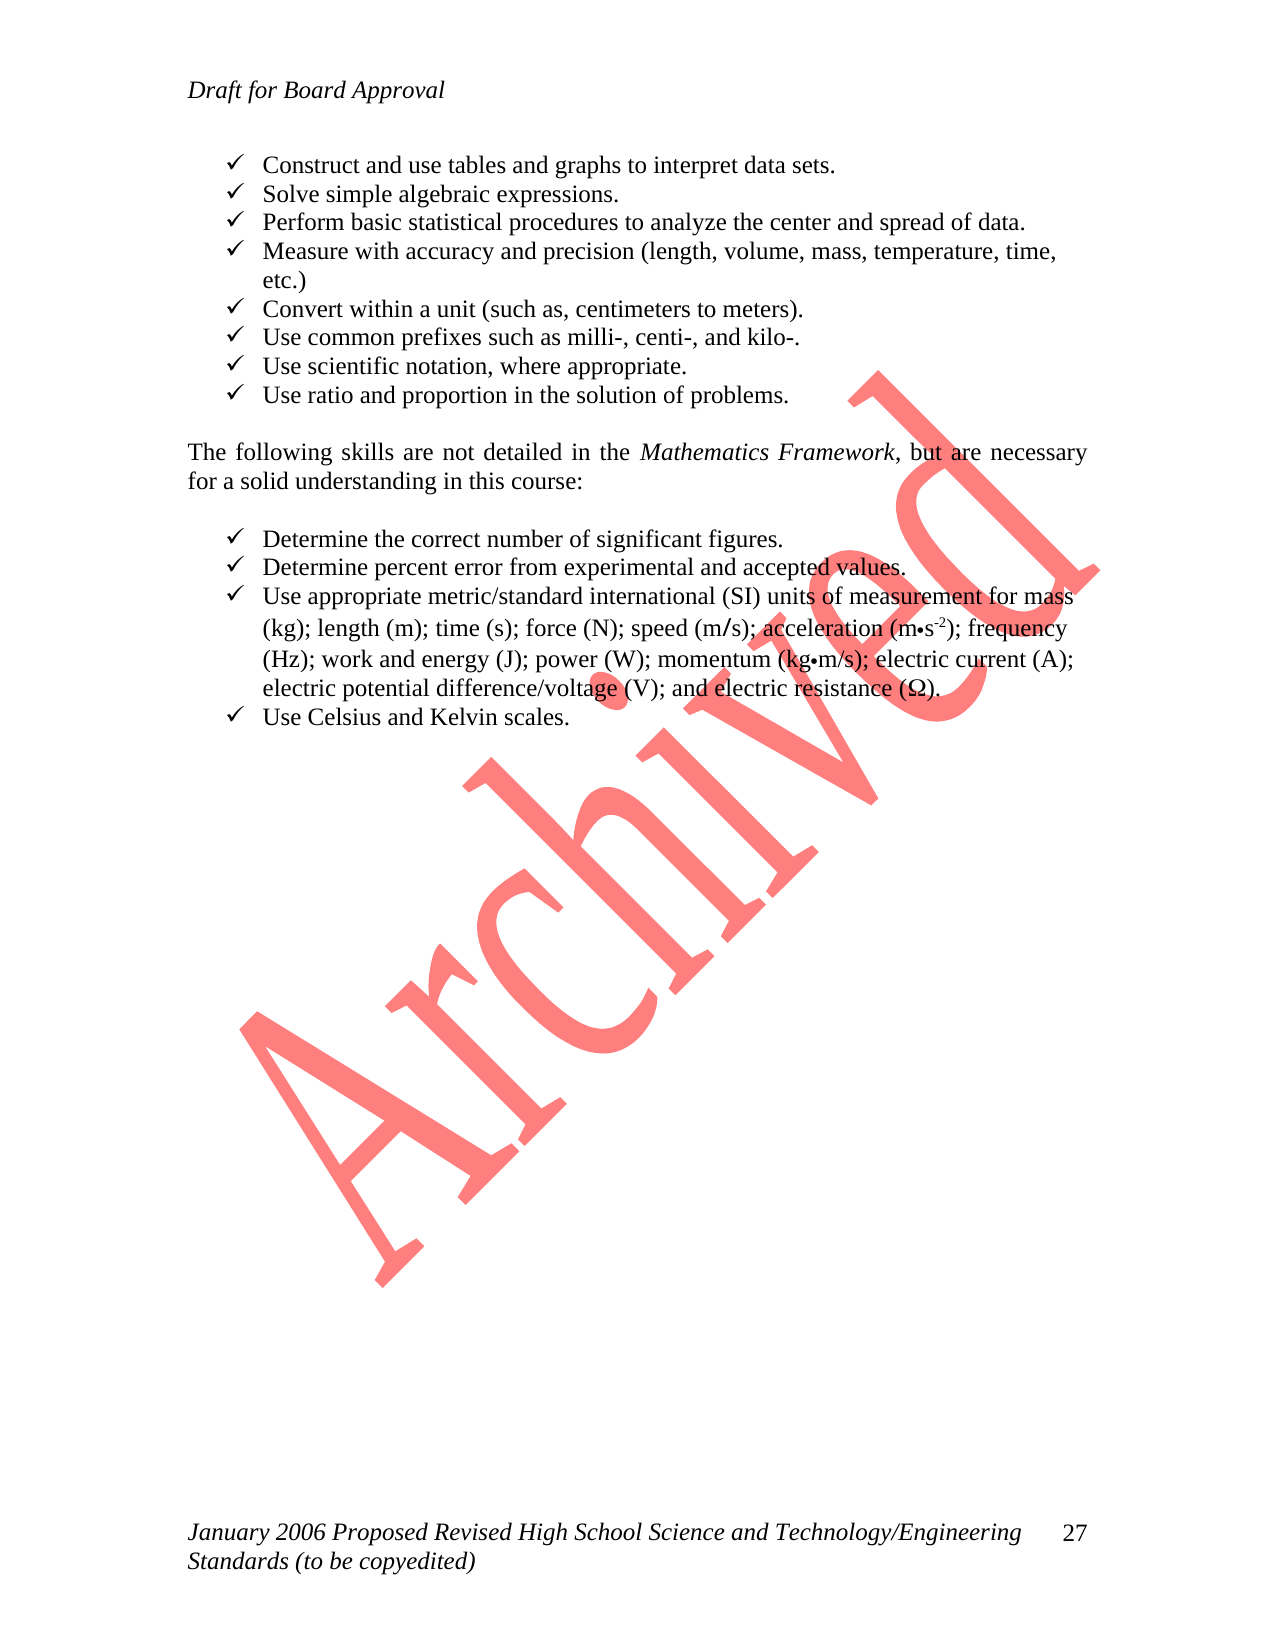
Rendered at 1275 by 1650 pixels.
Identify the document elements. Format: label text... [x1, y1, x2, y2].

list Determine percent error from experimental and accepted values. [225, 552, 1087, 581]
text The following skills are not detailed in the Mathematics Framework, but are necessary for a solid understanding in this course: [187, 437, 1087, 495]
list Construct and use tables and graphs to interpret data sets. [225, 150, 1087, 179]
subtitle Technology/Engineering High School Standards [187, 817, 1087, 860]
list Convert within a unit (such as, centimeters to meters). [225, 294, 1087, 322]
list Use Celsius and Kelvin scales. [225, 702, 1087, 730]
list Use appropriate metric/standard international (SI) units of measurement for mass (kg); length (m); time (s); force (N); speed (m/s); acceleration (ms-2); frequency (Hz); work and energy (J); power (W); momentum (kgm/s); electric current (A); electric potential difference/voltage (V); and electric resistance (). [225, 581, 1087, 702]
list Perform basic statistical procedures to analyze the center and spread of data. [225, 207, 1087, 236]
list Measure with accuracy and precision (length, volume, mass, temperature, time, etc.) [225, 236, 1087, 294]
list Determine the correct number of significant figures. [225, 524, 1087, 552]
list Solve simple algebraic expressions. [225, 179, 1087, 207]
list Use ratio and proportion in the solution of problems. [225, 380, 1087, 409]
list Use scientific notation, where appropriate. [225, 351, 1087, 380]
list Use common prefixes such as milli-, centi-, and kilo-. [225, 322, 1087, 351]
